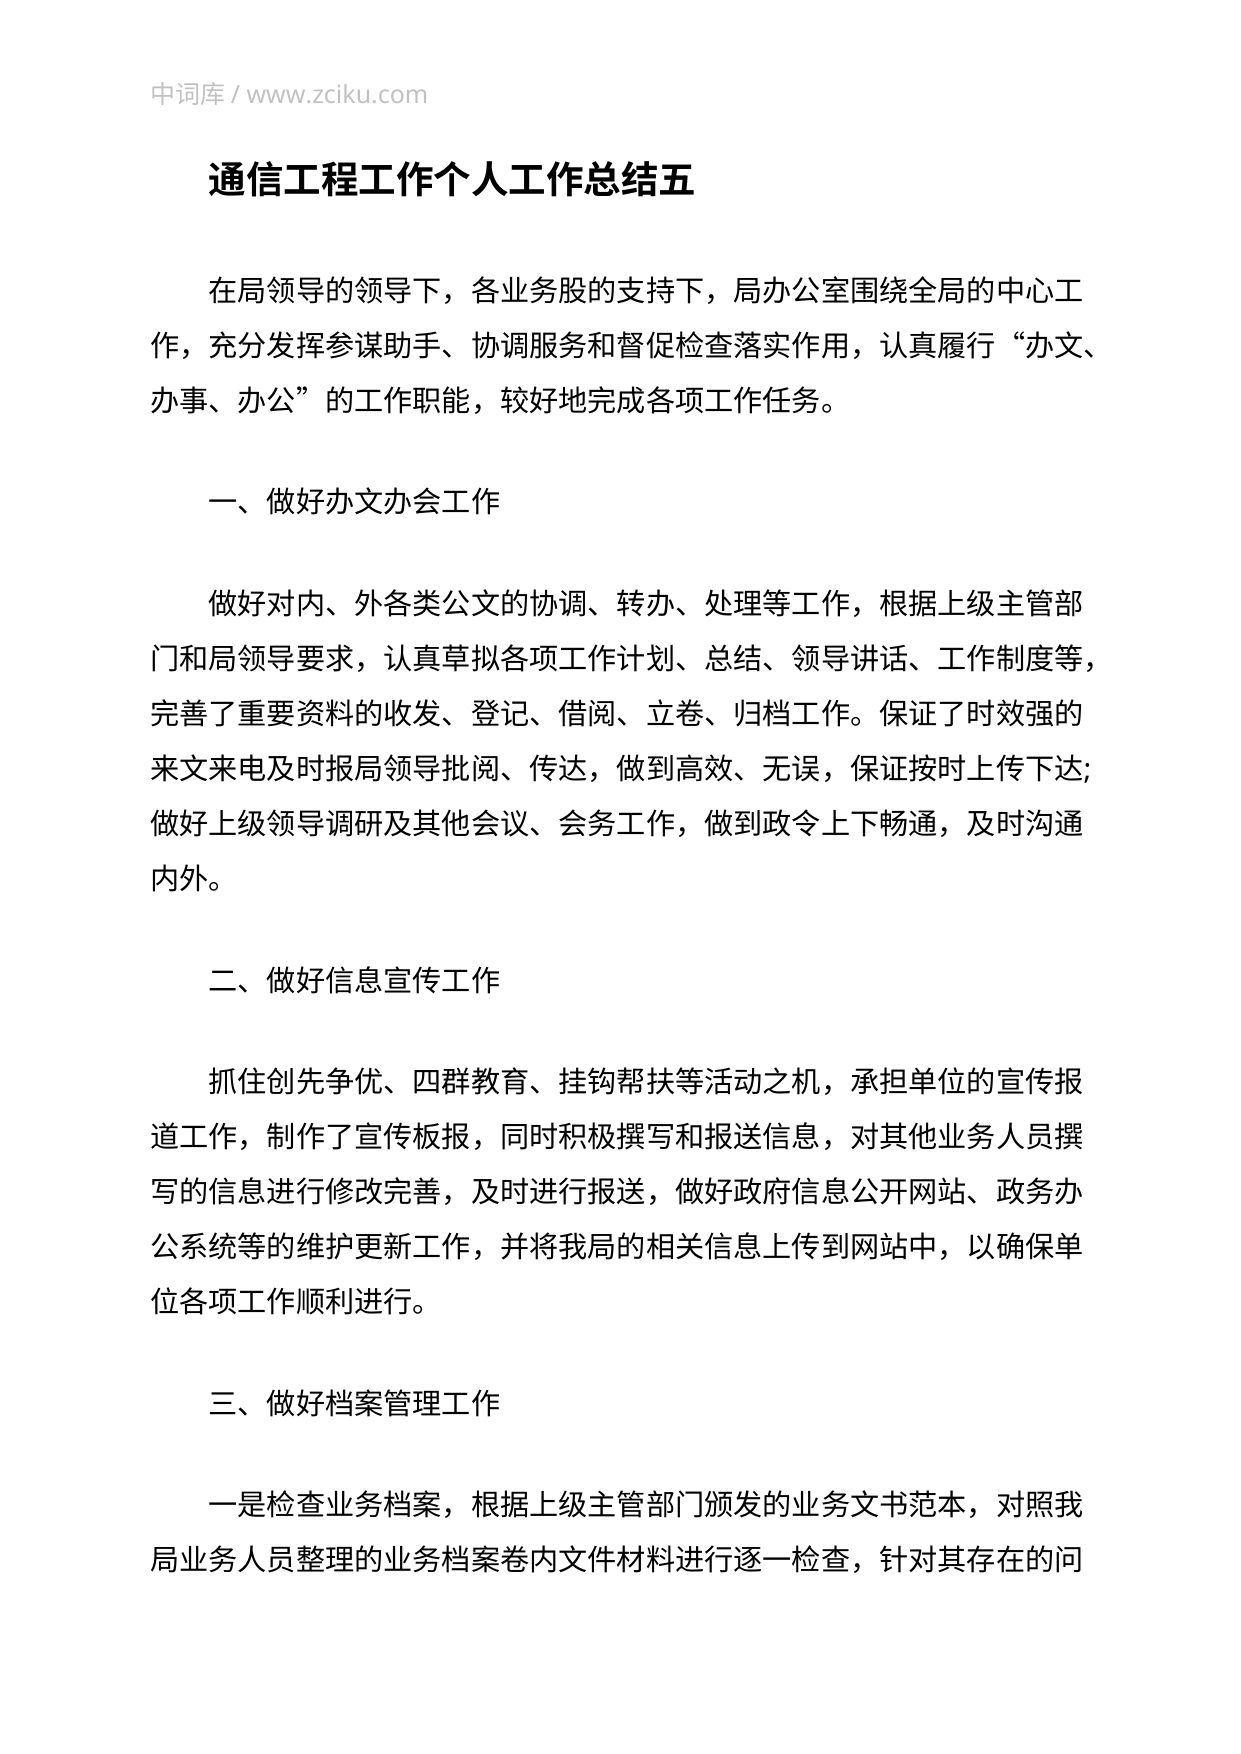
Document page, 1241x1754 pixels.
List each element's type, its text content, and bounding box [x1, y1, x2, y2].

text 抓住创先争优、四群教育、挂钩帮扶等活动之机，承担单位的宣传报道工作，制作了宣传板报，同时积极撰写和报送信息，对其他业务人员撰写的信息进行修改完善，及时进行报送，做好政府信息公开网站、政务办公系统等的维护更新工作，并将我局的相关信息上传到网站中，以确保单位各项工作顺利进行。 [150, 1059, 1090, 1321]
text 做好对内、外各类公文的协调、转办、处理等工作，根据上级主管部门和局领导要求，认真草拟各项工作计划、总结、领导讲话、工作制度等，完善了重要资料的收发、登记、借阅、立卷、归档工作。保证了时效强的来文来电及时报局领导批阅、传达，做到高效、无误，保证按时上传下达;做好上级领导调研及其他会议、会务工作，做到政令上下畅通，及时沟通内外。 [150, 581, 1090, 898]
text 三、做好档案管理工作 [150, 1380, 1090, 1422]
text 二、做好信息宣传工作 [150, 957, 1090, 999]
text 在局领导的领导下，各业务股的支持下，局办公室围绕全局的中心工作，充分发挥参谋助手、协调服务和督促检查落实作用，认真履行“办文、办事、办公”的工作职能，较好地完成各项工作任务。 [150, 267, 1090, 419]
text 通信工程工作个人工作总结五 [150, 150, 1090, 204]
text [150, 1482, 1090, 1579]
text 一、做好办文办会工作 [150, 479, 1090, 521]
